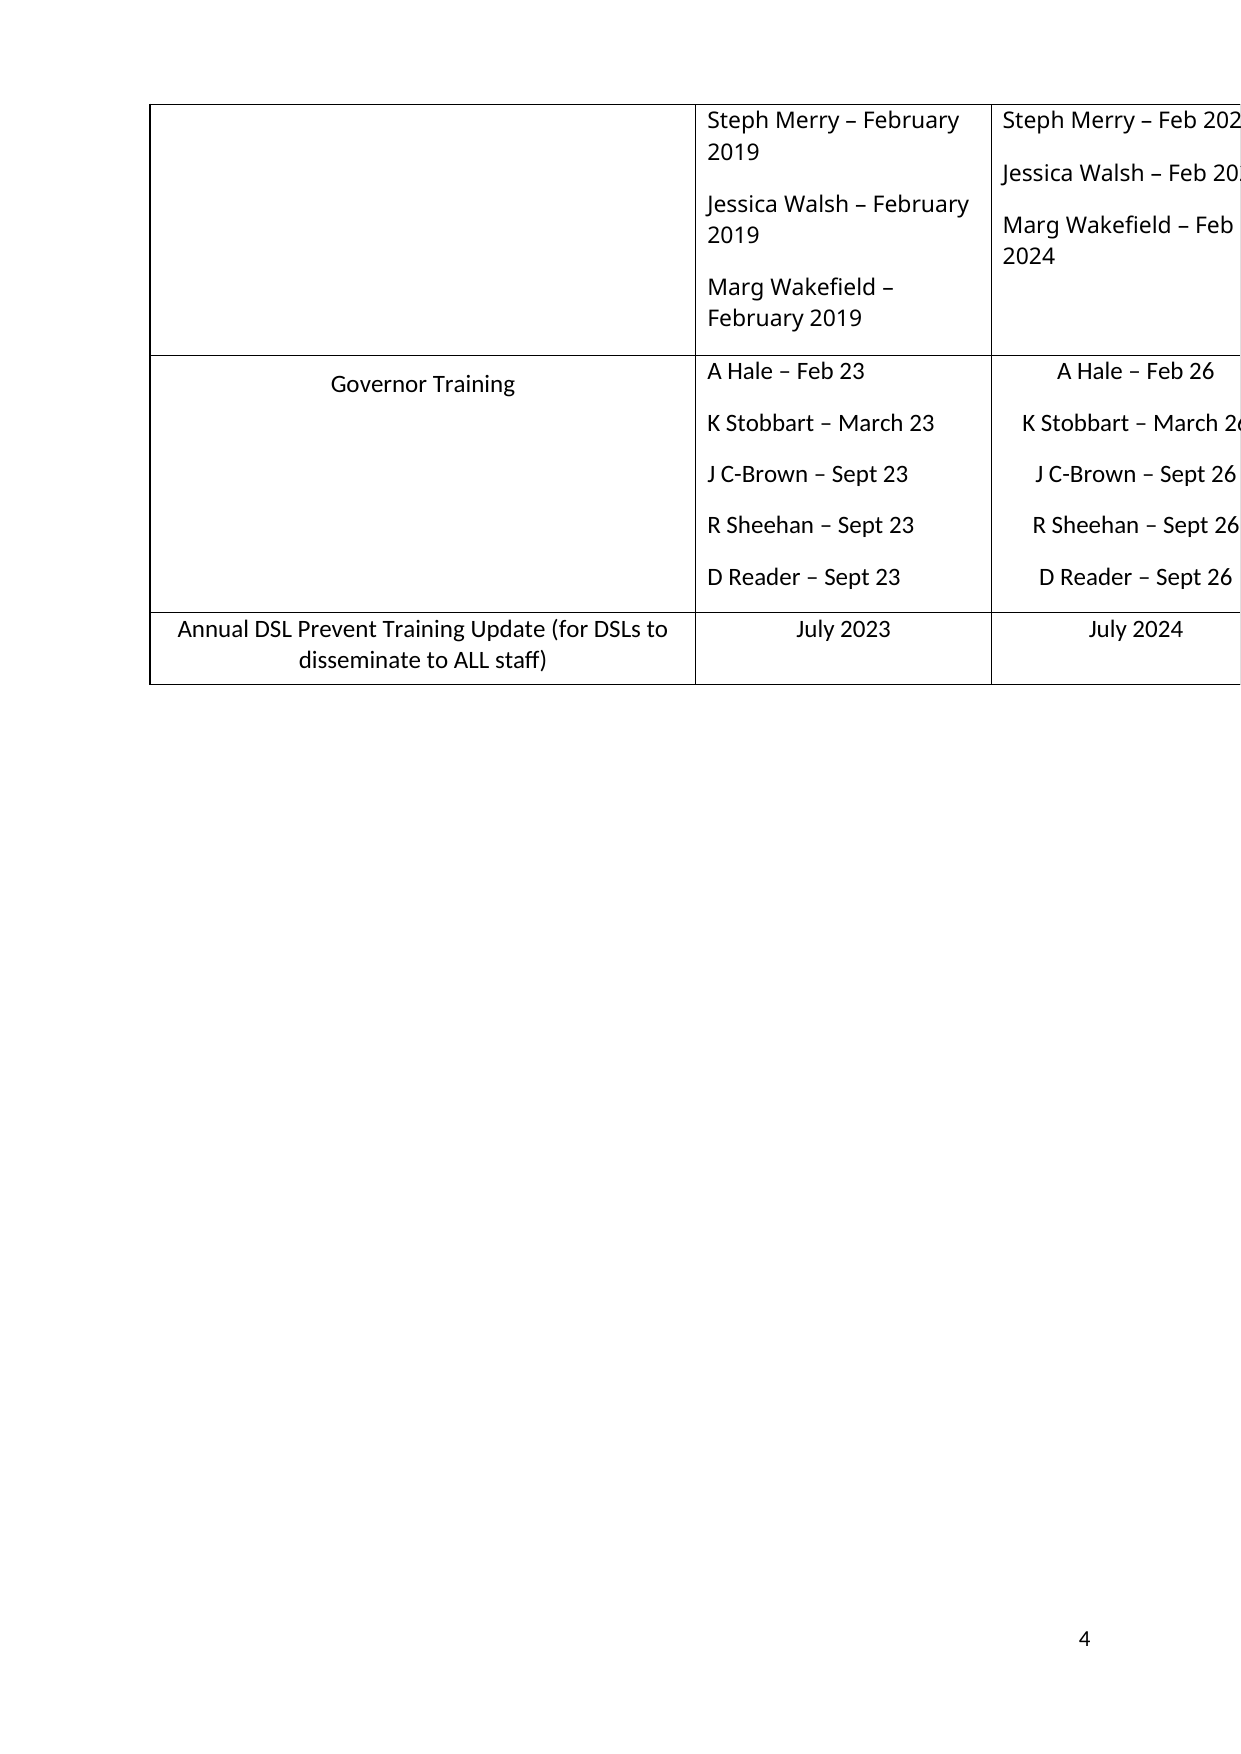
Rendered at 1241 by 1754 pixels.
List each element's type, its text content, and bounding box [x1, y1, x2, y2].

table_cell July 2023 [696, 613, 991, 684]
table_cell Annual DSL Prevent Training Update (for DSLs to disseminate to ALL staff) [151, 613, 695, 684]
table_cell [696, 105, 991, 354]
table_cell Governor Training [151, 356, 695, 612]
table_cell A Hale – Feb 23 K Stobbart – March 23 J C-Brown – Sept 23 R Sheehan – Sept 23 D Reader – Sept 23 [696, 356, 991, 612]
table_cell A Hale – Feb 26 K Stobbart – March 26 J C-Brown – Sept 26 R Sheehan – Sept 26 D Reader – Sept 26 [992, 356, 1240, 612]
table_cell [151, 105, 695, 354]
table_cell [992, 105, 1240, 354]
table_cell July 2024 [992, 613, 1240, 684]
